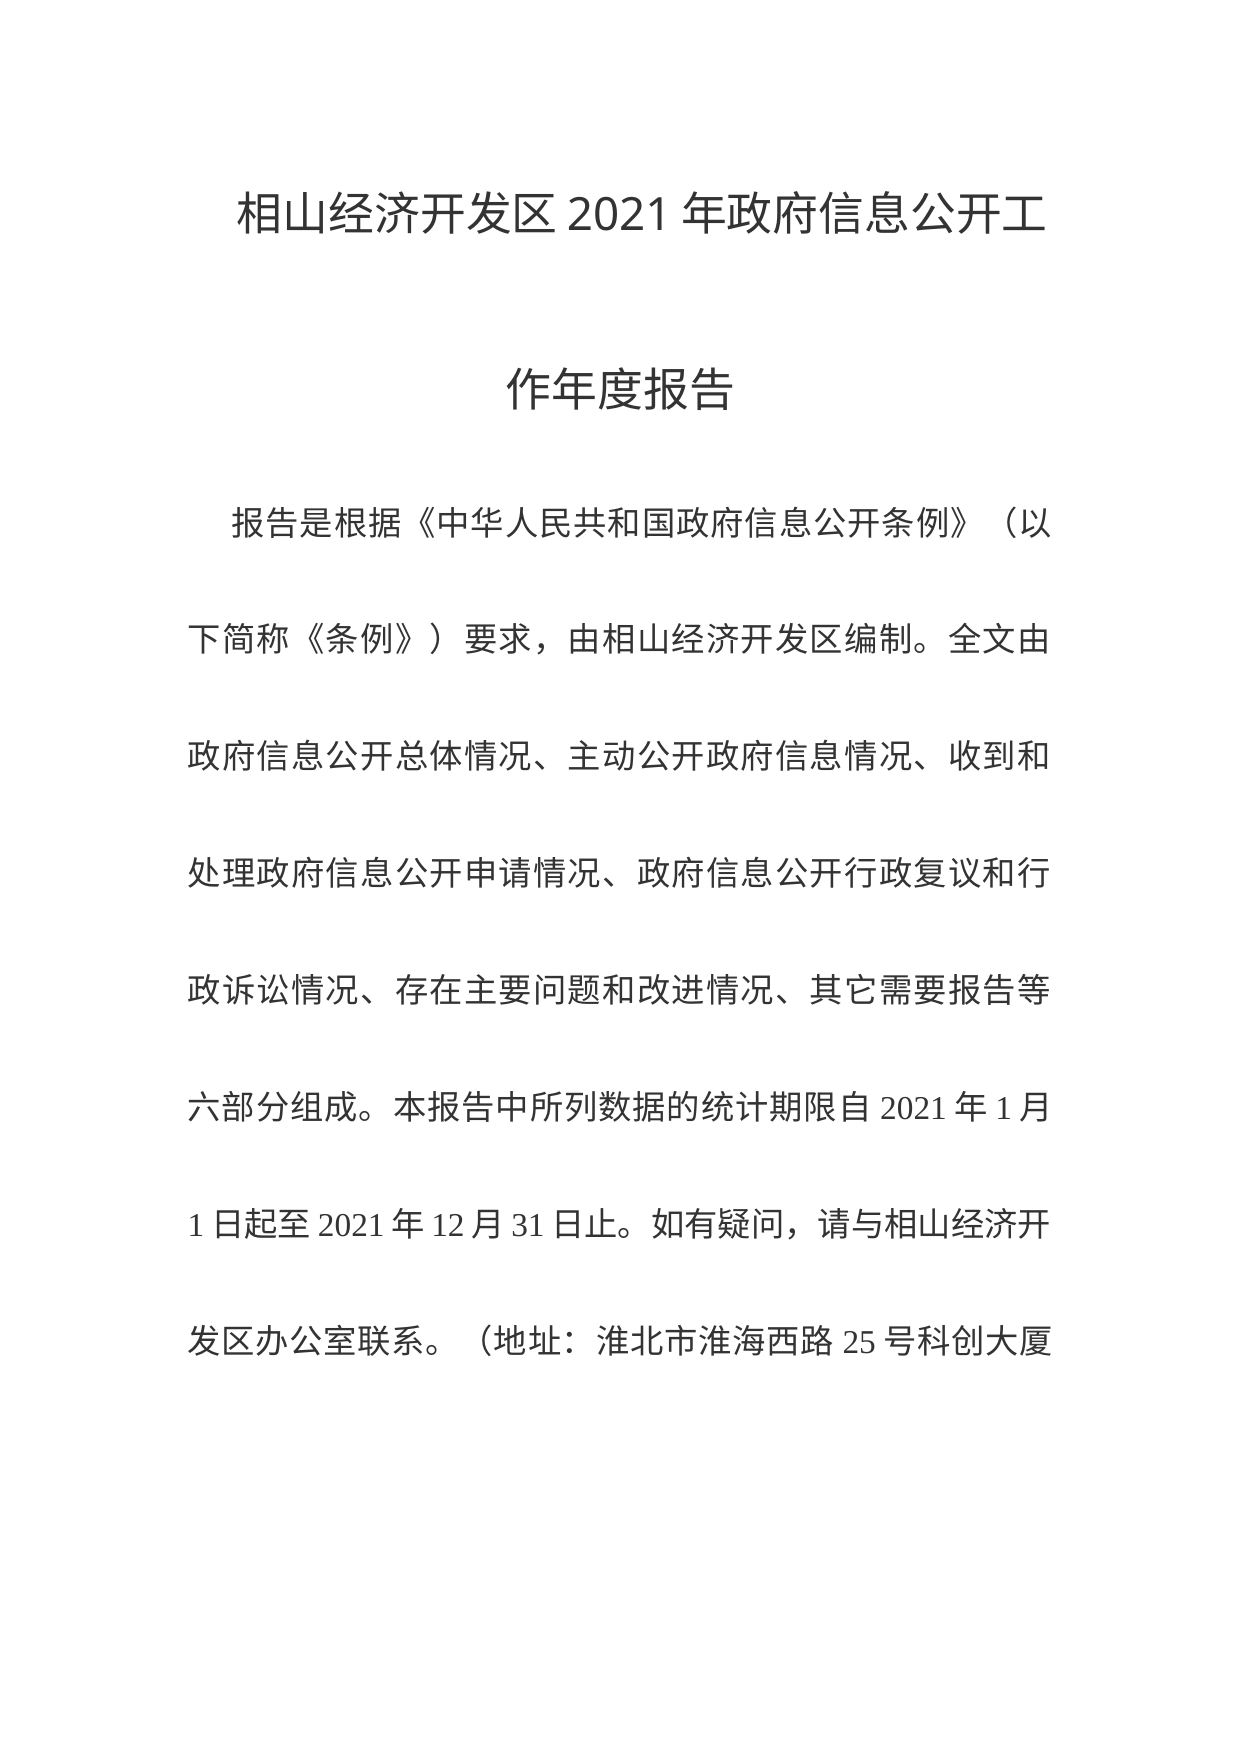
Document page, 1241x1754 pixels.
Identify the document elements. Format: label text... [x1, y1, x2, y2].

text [187, 488, 1053, 1372]
text 相山经济开发区2021年政府信息公开工作年度报告 [187, 162, 1053, 435]
